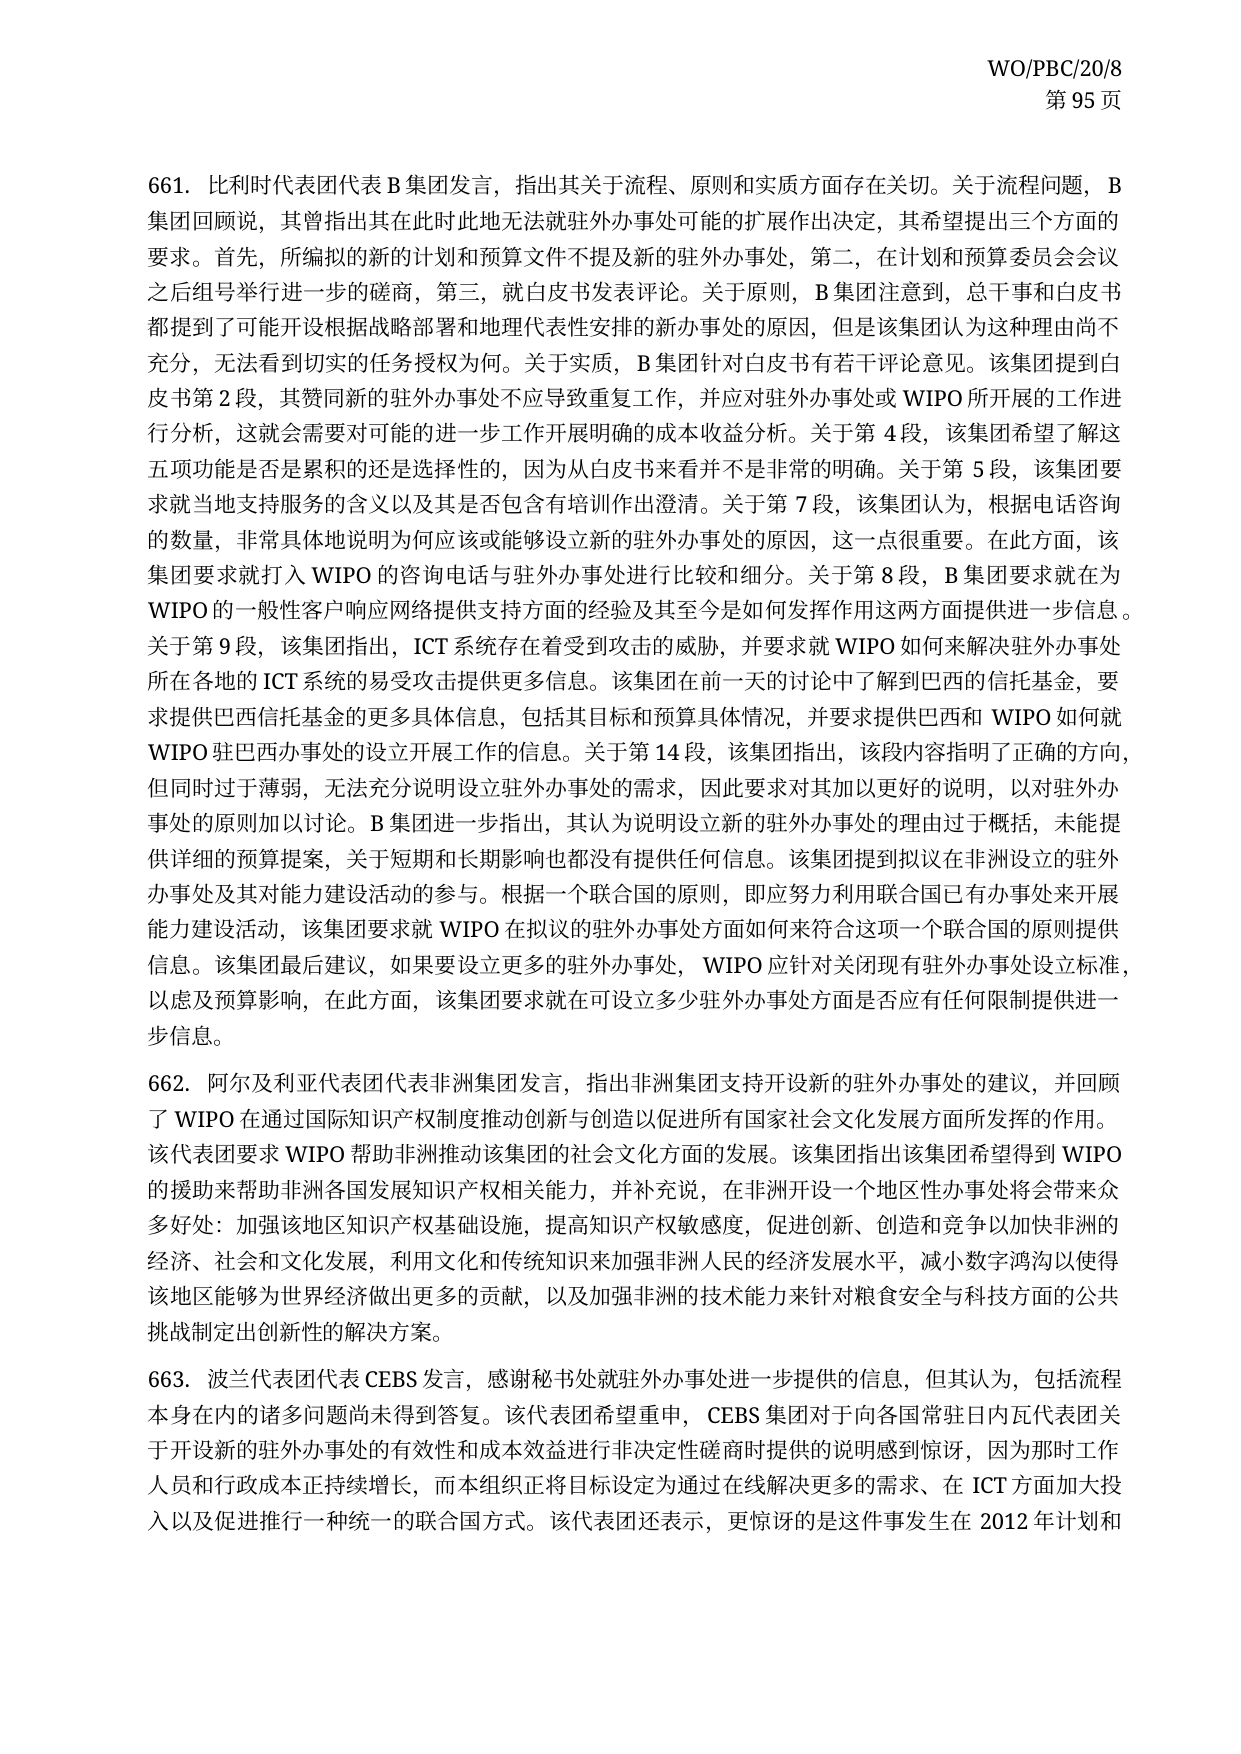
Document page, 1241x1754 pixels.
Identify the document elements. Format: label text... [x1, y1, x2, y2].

list 比利时代表团代表B集团发言，指出其关于流程、原则和实质方面存在关切。关于流程问题，B集团回顾说，其曾指出其在此时此地无法就驻外办事处可能的扩展作出决定，其希望提出三个方面的要求。首先，所编拟的新的计划和预算文件不提及新的驻外办事处，第二，在计划和预算委员会会议之后组号举行进一步的磋商，第三，就白皮书发表评论。关于原则，B集团注意到，总干事和白皮书都提到了可能开设根据战略部署和地理代表性安排的新办事处的原因，但是该集团认为这种理由尚不充分，无法看到切实的任务授权为何。关于实质，B集团针对白皮书有若干评论意见。该集团提到白皮书第2段，其赞同新的驻外办事处不应导致重复工作，并应对驻外办事处或WIPO所开展的工作进行分析，这就会需要对可能的进一步工作开展明确的成本收益分析。关于第4段，该集团希望了解这五项功能是否是累积的还是选择性的，因为从白皮书来看并不是非常的明确。关于第5段，该集团要求就当地支持服务的含义以及其是否包含有培训作出澄清。关于第7段，该集团认为，根据电话咨询的数量，非常具体地说明为何应该或能够设立新的驻外办事处的原因，这一点很重要。在此方面，该集团要求就打入WIPO的咨询电话与驻外办事处进行比较和细分。关于第8段，B集团要求就在为WIPO的一般性客户响应网络提供支持方面的经验及其至今是如何发挥作用这两方面提供进一步信息。关于第9段，该集团指出，ICT系统存在着受到攻击的威胁，并要求就WIPO如何来解决驻外办事处所在各地的ICT系统的易受攻击提供更多信息。该集团在前一天的讨论中了解到巴西的信托基金，要求提供巴西信托基金的更多具体信息，包括其目标和预算具体情况，并要求提供巴西和WIPO如何就WIPO驻巴西办事处的设立开展工作的信息。关于第14段，该集团指出，该段内容指明了正确的方向，但同时过于薄弱，无法充分说明设立驻外办事处的需求，因此要求对其加以更好的说明，以对驻外办事处的原则加以讨论。B集团进一步指出，其认为说明设立新的驻外办事处的理由过于概括，未能提供详细的预算提案，关于短期和长期影响也都没有提供任何信息。该集团提到拟议在非洲设立的驻外办事处及其对能力建设活动的参与。根据一个联合国的原则，即应努力利用联合国已有办事处来开展能力建设活动，该集团要求就WIPO在拟议的驻外办事处方面如何来符合这项一个联合国的原则提供信息。该集团最后建议，如果要设立更多的驻外办事处，WIPO应针对关闭现有驻外办事处设立标准，以虑及预算影响，在此方面，该集团要求就在可设立多少驻外办事处方面是否应有任何限制提供进一步信息。 [148, 165, 1122, 1050]
list 阿尔及利亚代表团代表非洲集团发言，指出非洲集团支持开设新的驻外办事处的建议，并回顾了WIPO在通过国际知识产权制度推动创新与创造以促进所有国家社会文化发展方面所发挥的作用。该代表团要求WIPO帮助非洲推动该集团的社会文化方面的发展。该集团指出该集团希望得到WIPO的援助来帮助非洲各国发展知识产权相关能力，并补充说，在非洲开设一个地区性办事处将会带来众多好处：加强该地区知识产权基础设施，提高知识产权敏感度，促进创新、创造和竞争以加快非洲的经济、社会和文化发展，利用文化和传统知识来加强非洲人民的经济发展水平，减小数字鸿沟以使得该地区能够为世界经济做出更多的贡献，以及加强非洲的技术能力来针对粮食安全与科技方面的公共挑战制定出创新性的解决方案。 [148, 1063, 1122, 1346]
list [148, 1359, 1122, 1536]
